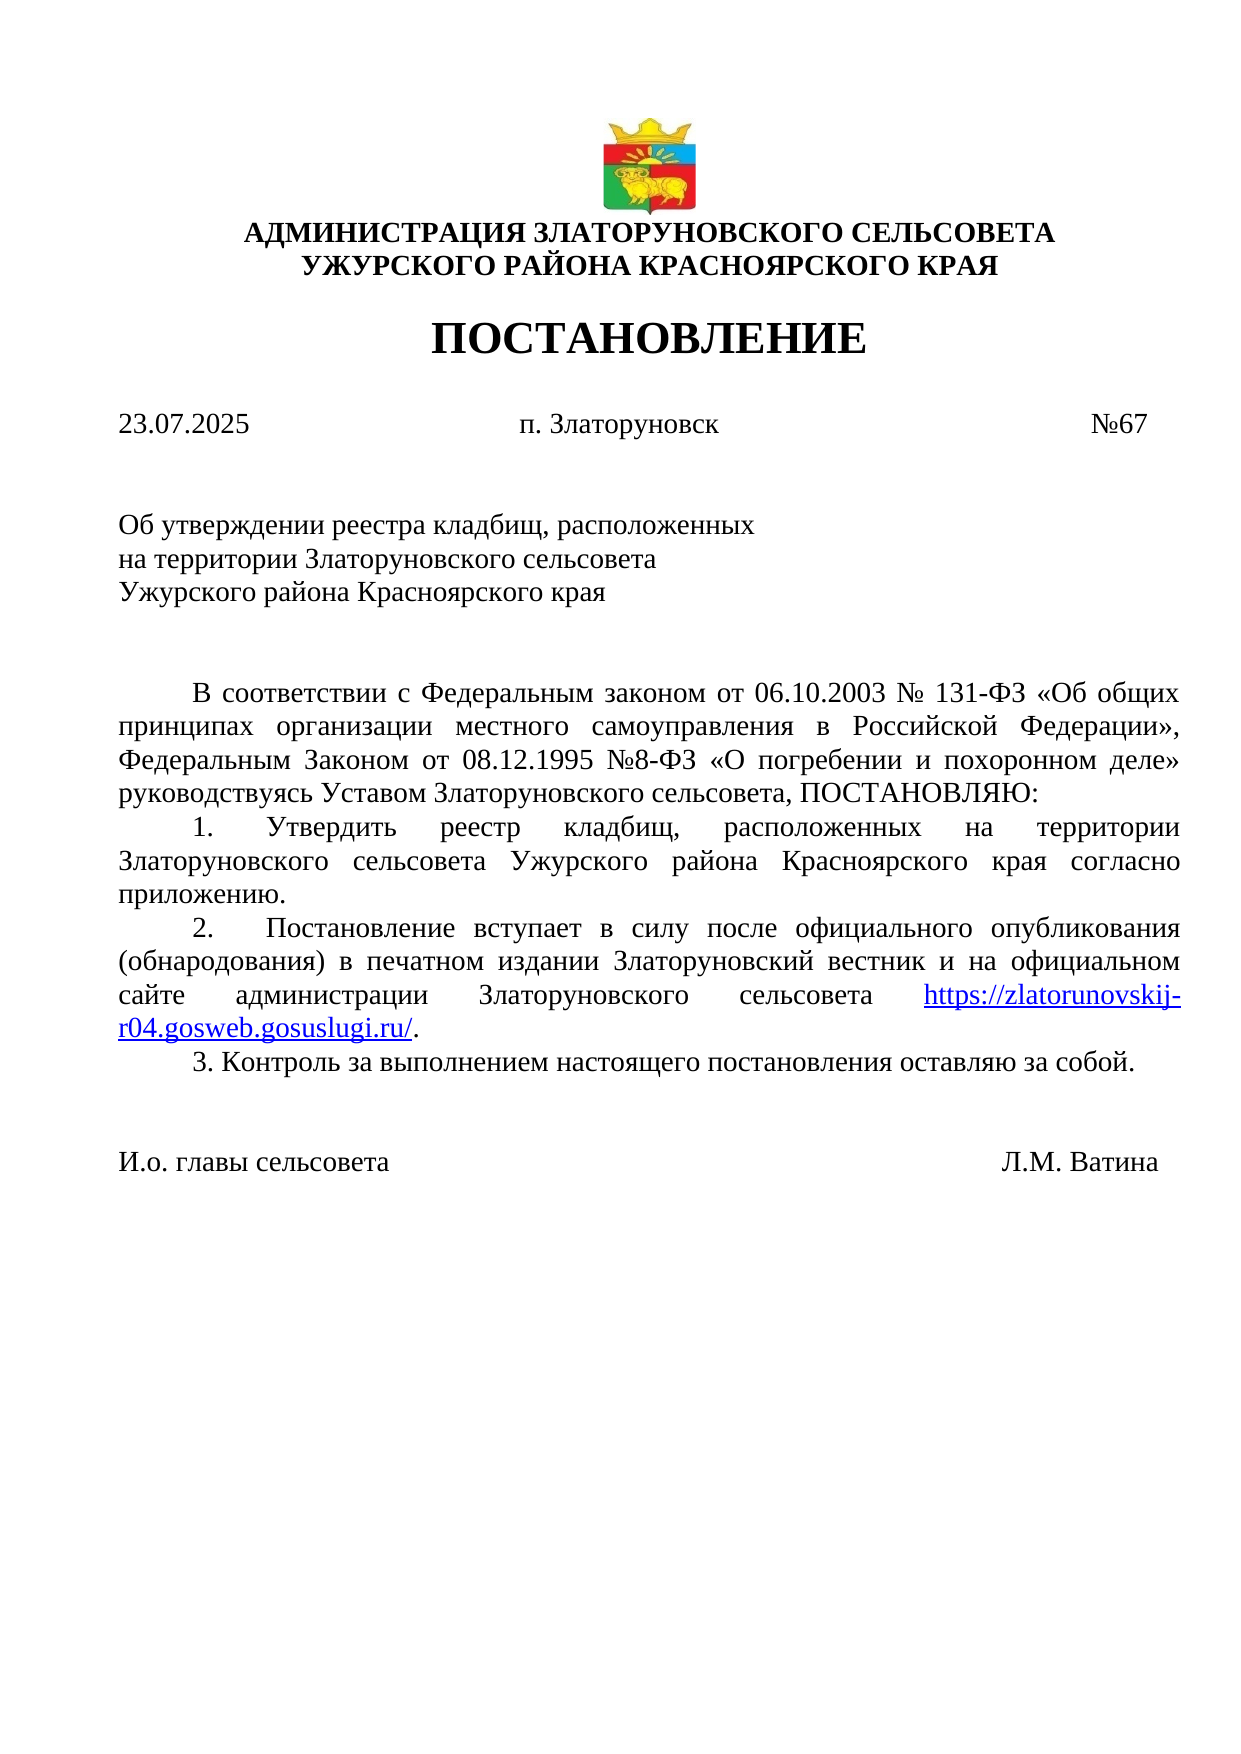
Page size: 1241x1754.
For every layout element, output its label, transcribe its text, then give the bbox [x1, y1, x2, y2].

text И.о. главы сельсовета Л.М. Ватина [118, 1144, 1181, 1178]
text В соответствии с Федеральным законом от 06.10.2003 № 131-ФЗ «Об общих принципах организации местного самоуправления в Российской Федерации», Федеральным Законом от 08.12.1995 №8-ФЗ «О погребении и похоронном деле» руководствуясь Уставом Златоруновского сельсовета, ПОСТАНОВЛЯЮ: [118, 675, 1181, 809]
text ПОСТАНОВЛЕНИЕ [118, 311, 1181, 363]
text Об утверждении реестра кладбищ, расположенных [118, 507, 1181, 541]
text на территории Златоруновского сельсовета [118, 541, 1181, 574]
text УЖУРСКОГО РАЙОНА КРАСНОЯРСКОГО КРАЯ [118, 248, 1181, 282]
text АДМИНИСТРАЦИЯ ЗЛАТОРУНОВСКОГО СЕЛЬСОВЕТА [118, 215, 1181, 248]
text 23.07.2025 п. Златоруновск №67 [118, 407, 1181, 440]
list 3. Контроль за выполнением настоящего постановления оставляю за собой. [118, 1044, 1181, 1077]
picture [603, 118, 696, 215]
list Утвердить реестр кладбищ, расположенных на территории Златоруновского сельсовета Ужурского района Красноярского края согласно приложению. [118, 809, 1181, 910]
list Постановление вступает в силу после официального опубликования (обнародования) в печатном издании Златоруновский вестник и на официальном сайте администрации Златоруновского сельсовета https://zlatorunovskij-r04.gosweb.gosuslugi.ru/. [118, 910, 1181, 1044]
text Ужурского района Красноярского края [118, 574, 1181, 608]
